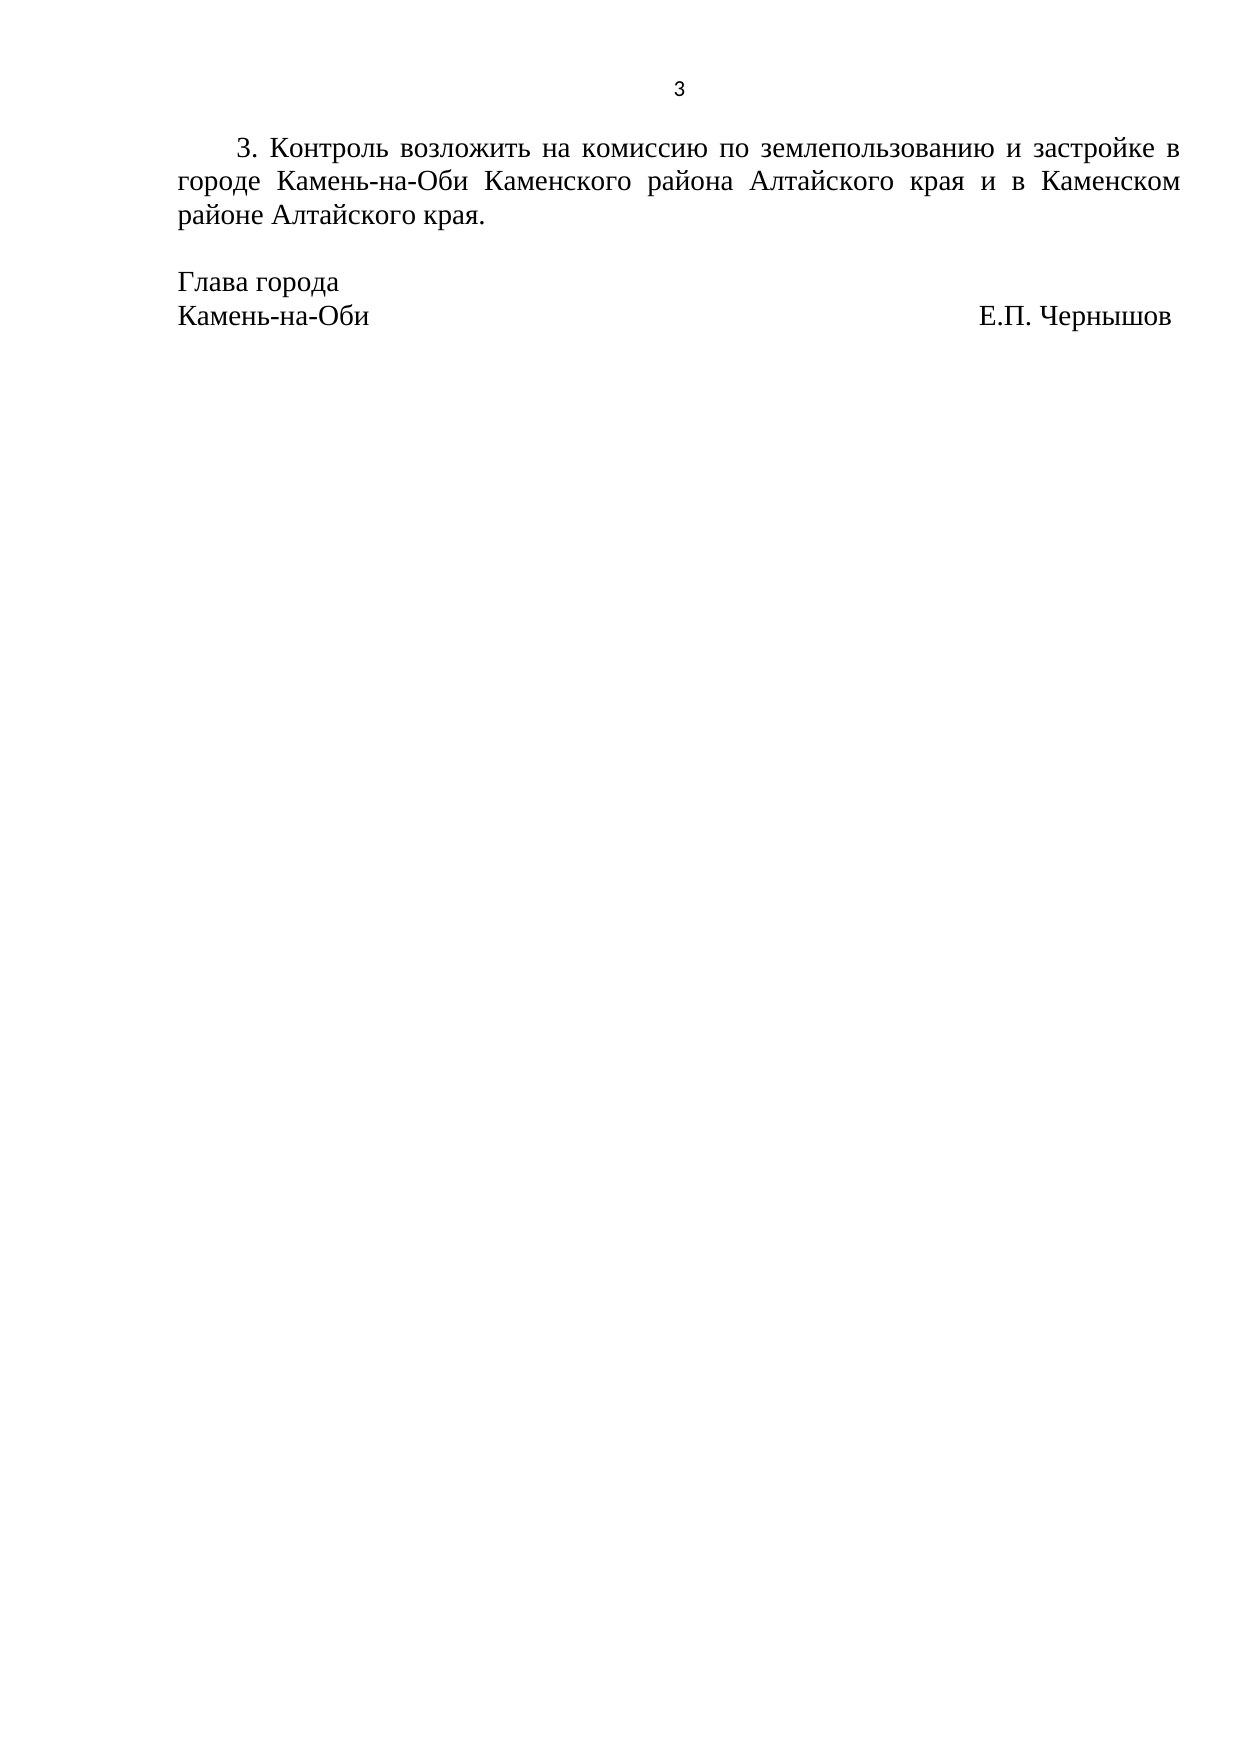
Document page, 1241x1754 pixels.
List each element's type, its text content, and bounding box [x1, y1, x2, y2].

text Глава города [177, 264, 1181, 298]
text 3. Контроль возложить на комиссию по землепользованию и застройке в городе Камень-на-Оби Каменского района Алтайского края и в Каменском районе Алтайского края. [177, 130, 1181, 231]
text Камень-на-Оби Е.П. Чернышов [177, 298, 1181, 331]
